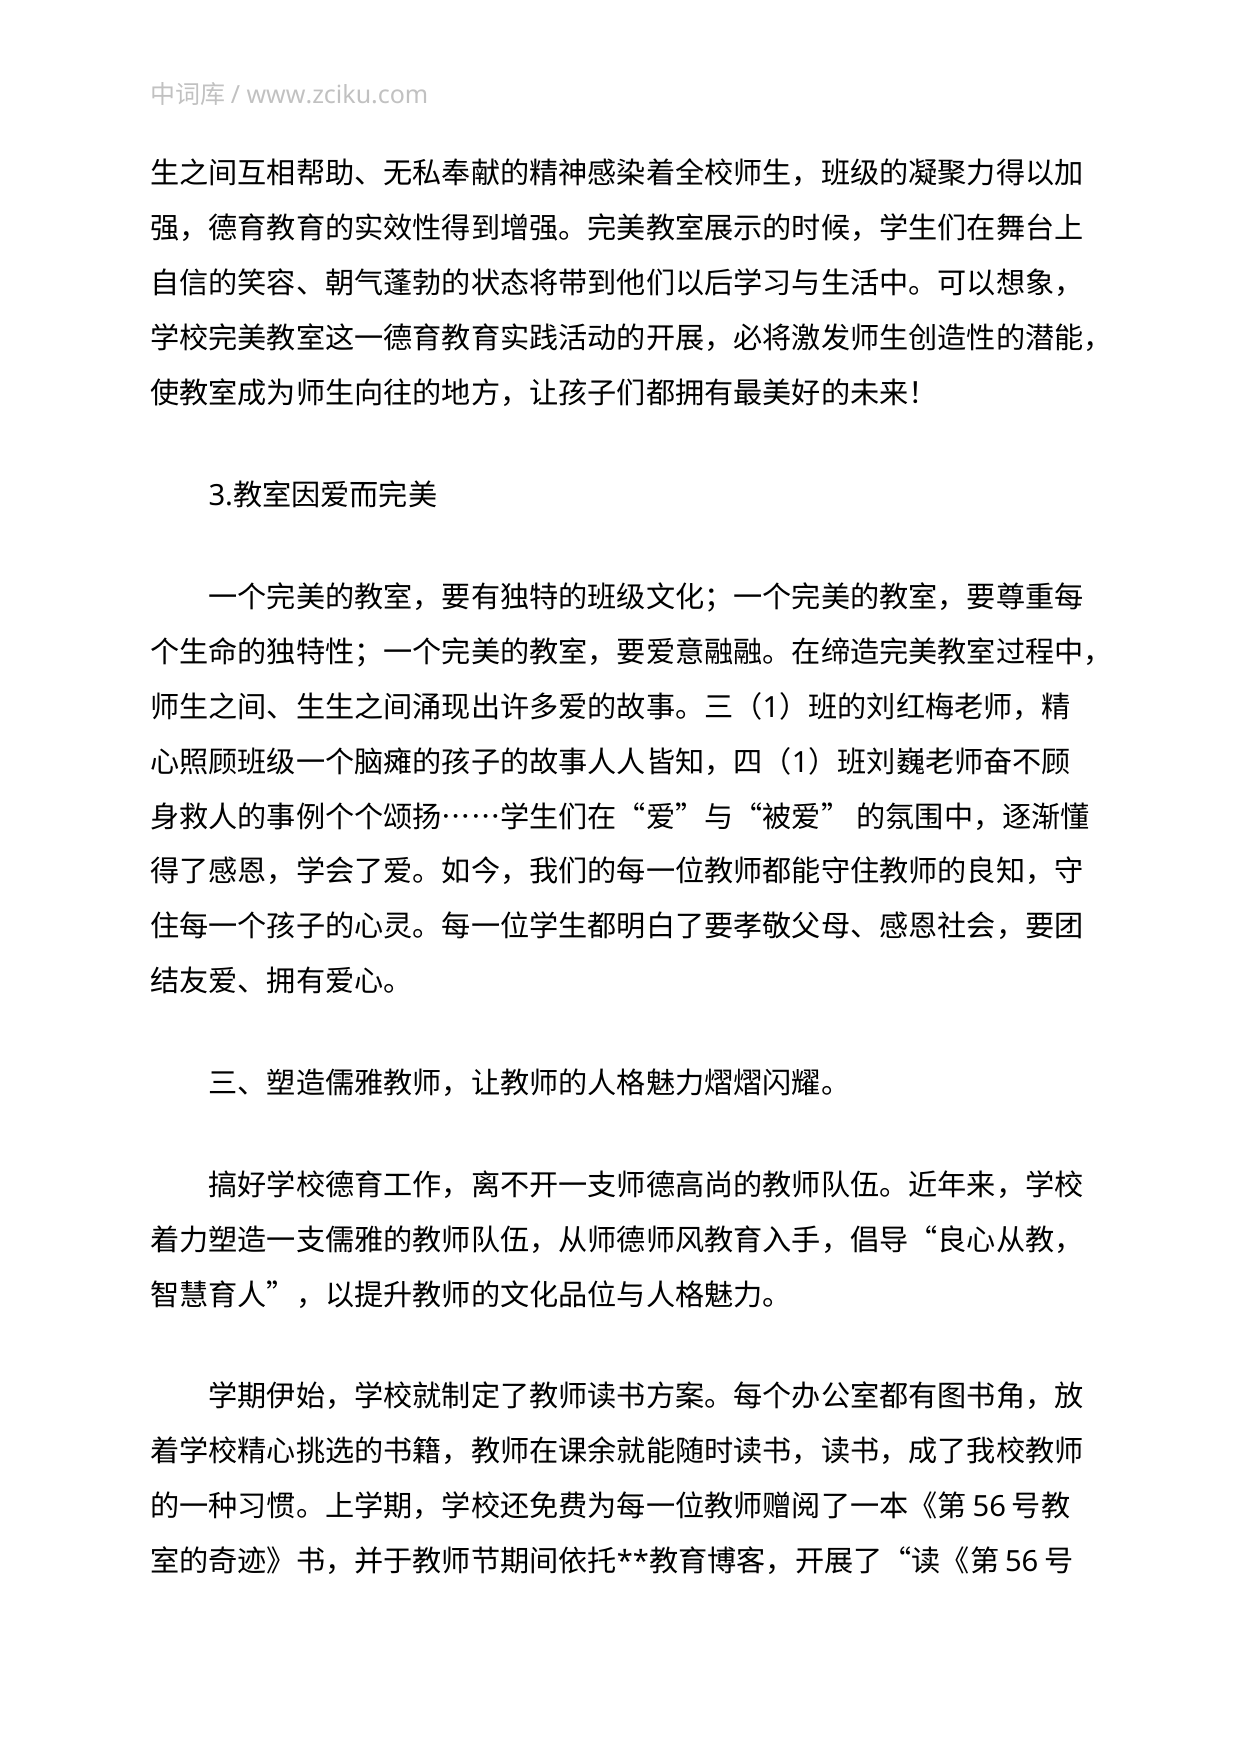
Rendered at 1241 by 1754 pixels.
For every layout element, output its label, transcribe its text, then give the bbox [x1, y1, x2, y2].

text 3.教室因爱而完美 [150, 471, 1090, 514]
text 一个完美的教室，要有独特的班级文化；一个完美的教室，要尊重每个生命的独特性；一个完美的教室，要爱意融融。在缔造完美教室过程中，师生之间、生生之间涌现出许多爱的故事。三（1）班的刘红梅老师，精心照顾班级一个脑瘫的孩子的故事人人皆知，四（1）班刘巍老师奋不顾身救人的事例个个颂扬……学生们在“爱”与“被爱” 的氛围中，逐渐懂得了感恩，学会了爱。如今，我们的每一位教师都能守住教师的良知，守住每一个孩子的心灵。每一位学生都明白了要孝敬父母、感恩社会，要团结友爱、拥有爱心。 [150, 573, 1090, 1000]
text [150, 1373, 1090, 1580]
text 搞好学校德育工作，离不开一支师德高尚的教师队伍。近年来，学校着力塑造一支儒雅的教师队伍，从师德师风教育入手，倡导“良心从教，智慧育人”，以提升教师的文化品位与人格魅力。 [150, 1161, 1090, 1313]
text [150, 150, 1090, 412]
text 三、塑造儒雅教师，让教师的人格魅力熠熠闪耀。 [150, 1059, 1090, 1102]
